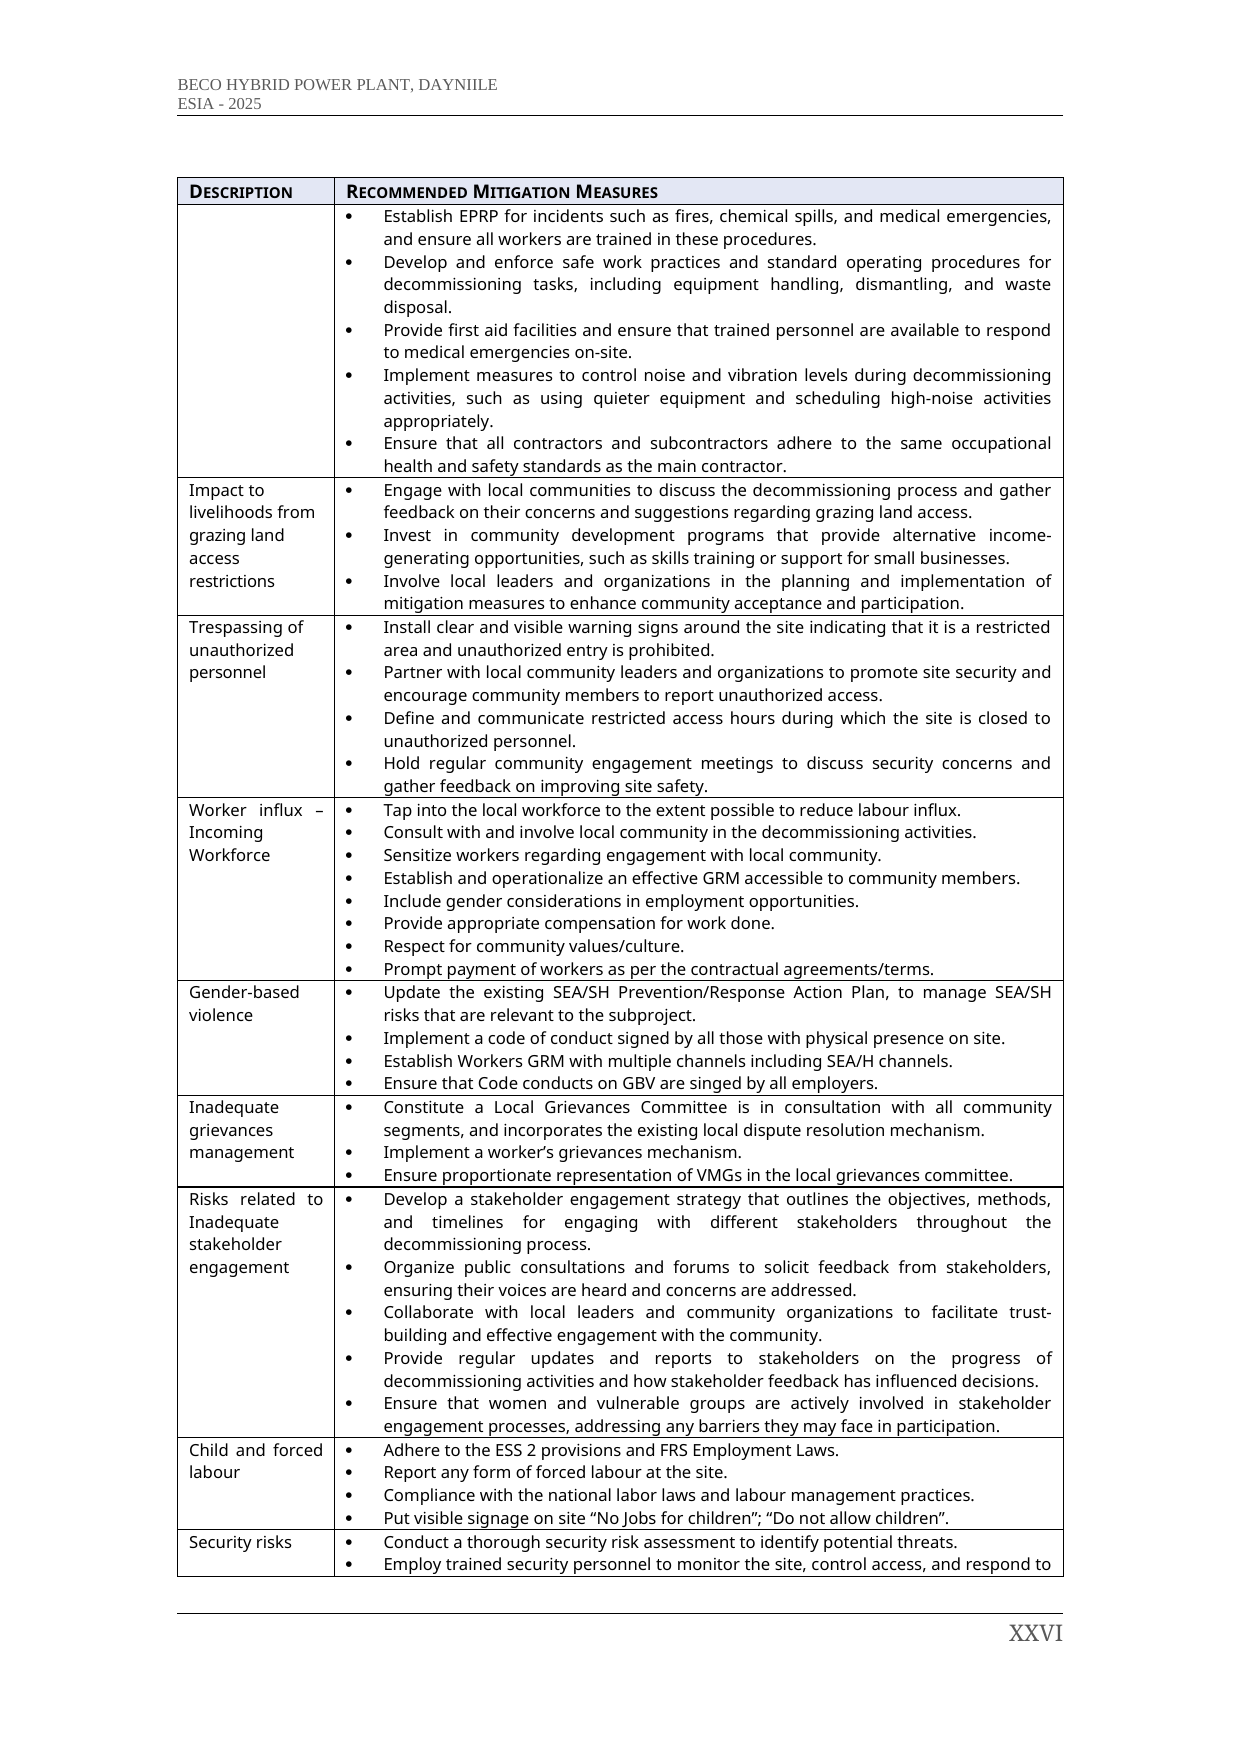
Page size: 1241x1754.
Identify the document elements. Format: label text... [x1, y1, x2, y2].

table_cell Trespassing of unauthorized personnel [178, 616, 334, 797]
table_cell Tap into the local workforce to the extent possible to reduce labour influx. Consult with and involve local community in the decommissioning activities. Sensitize workers regarding engagement with local community. Establish and operationalize an effective GRM accessible to community members. Include gender considerations in employment opportunities. Provide appropriate compensation for work done. Respect for community values/culture. Prompt payment of workers as per the contractual agreements/terms. [335, 798, 1063, 980]
table_cell Engage with local communities to discuss the decommissioning process and gather feedback on their concerns and suggestions regarding grazing land access. Invest in community development programs that provide alternative income-generating opportunities, such as skills training or support for small businesses. Involve local leaders and organizations in the planning and implementation of mitigation measures to enhance community acceptance and participation. [335, 478, 1063, 614]
table_cell Risks related to Inadequate stakeholder engagement [178, 1188, 334, 1437]
table_cell Worker influx – Incoming Workforce [178, 798, 334, 980]
table_header Recommended Mitigation Measures [335, 178, 1063, 204]
table_cell Install clear and visible warning signs around the site indicating that it is a restricted area and unauthorized entry is prohibited. Partner with local community leaders and organizations to promote site security and encourage community members to report unauthorized access. Define and communicate restricted access hours during which the site is closed to unauthorized personnel. Hold regular community engagement meetings to discuss security concerns and gather feedback on improving site safety. [335, 616, 1063, 797]
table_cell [335, 205, 1063, 477]
table_cell Security risks [178, 1530, 334, 1576]
table_cell Constitute a Local Grievances Committee is in consultation with all community segments, and incorporates the existing local dispute resolution mechanism. Implement a worker’s grievances mechanism. Ensure proportionate representation of VMGs in the local grievances committee. [335, 1096, 1063, 1186]
table_cell Child and forced labour [178, 1438, 334, 1529]
table_cell Impact to livelihoods from grazing land access restrictions [178, 478, 334, 614]
table_cell Inadequate grievances management [178, 1096, 334, 1186]
table_cell Gender-based violence [178, 981, 334, 1094]
table_cell Adhere to the ESS 2 provisions and FRS Employment Laws. Report any form of forced labour at the site. Compliance with the national labor laws and labour management practices. Put visible signage on site “No Jobs for children”; “Do not allow children”. [335, 1438, 1063, 1529]
table_cell Update the existing SEA/SH Prevention/Response Action Plan, to manage SEA/SH risks that are relevant to the subproject. Implement a code of conduct signed by all those with physical presence on site. Establish Workers GRM with multiple channels including SEA/H channels. Ensure that Code conducts on GBV are singed by all employers. [335, 981, 1063, 1094]
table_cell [335, 1530, 1063, 1576]
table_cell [178, 205, 334, 477]
table_cell Develop a stakeholder engagement strategy that outlines the objectives, methods, and timelines for engaging with different stakeholders throughout the decommissioning process. Organize public consultations and forums to solicit feedback from stakeholders, ensuring their voices are heard and concerns are addressed. Collaborate with local leaders and community organizations to facilitate trust-building and effective engagement with the community. Provide regular updates and reports to stakeholders on the progress of decommissioning activities and how stakeholder feedback has influenced decisions. Ensure that women and vulnerable groups are actively involved in stakeholder engagement processes, addressing any barriers they may face in participation. [335, 1188, 1063, 1437]
table_header Description [178, 178, 334, 204]
